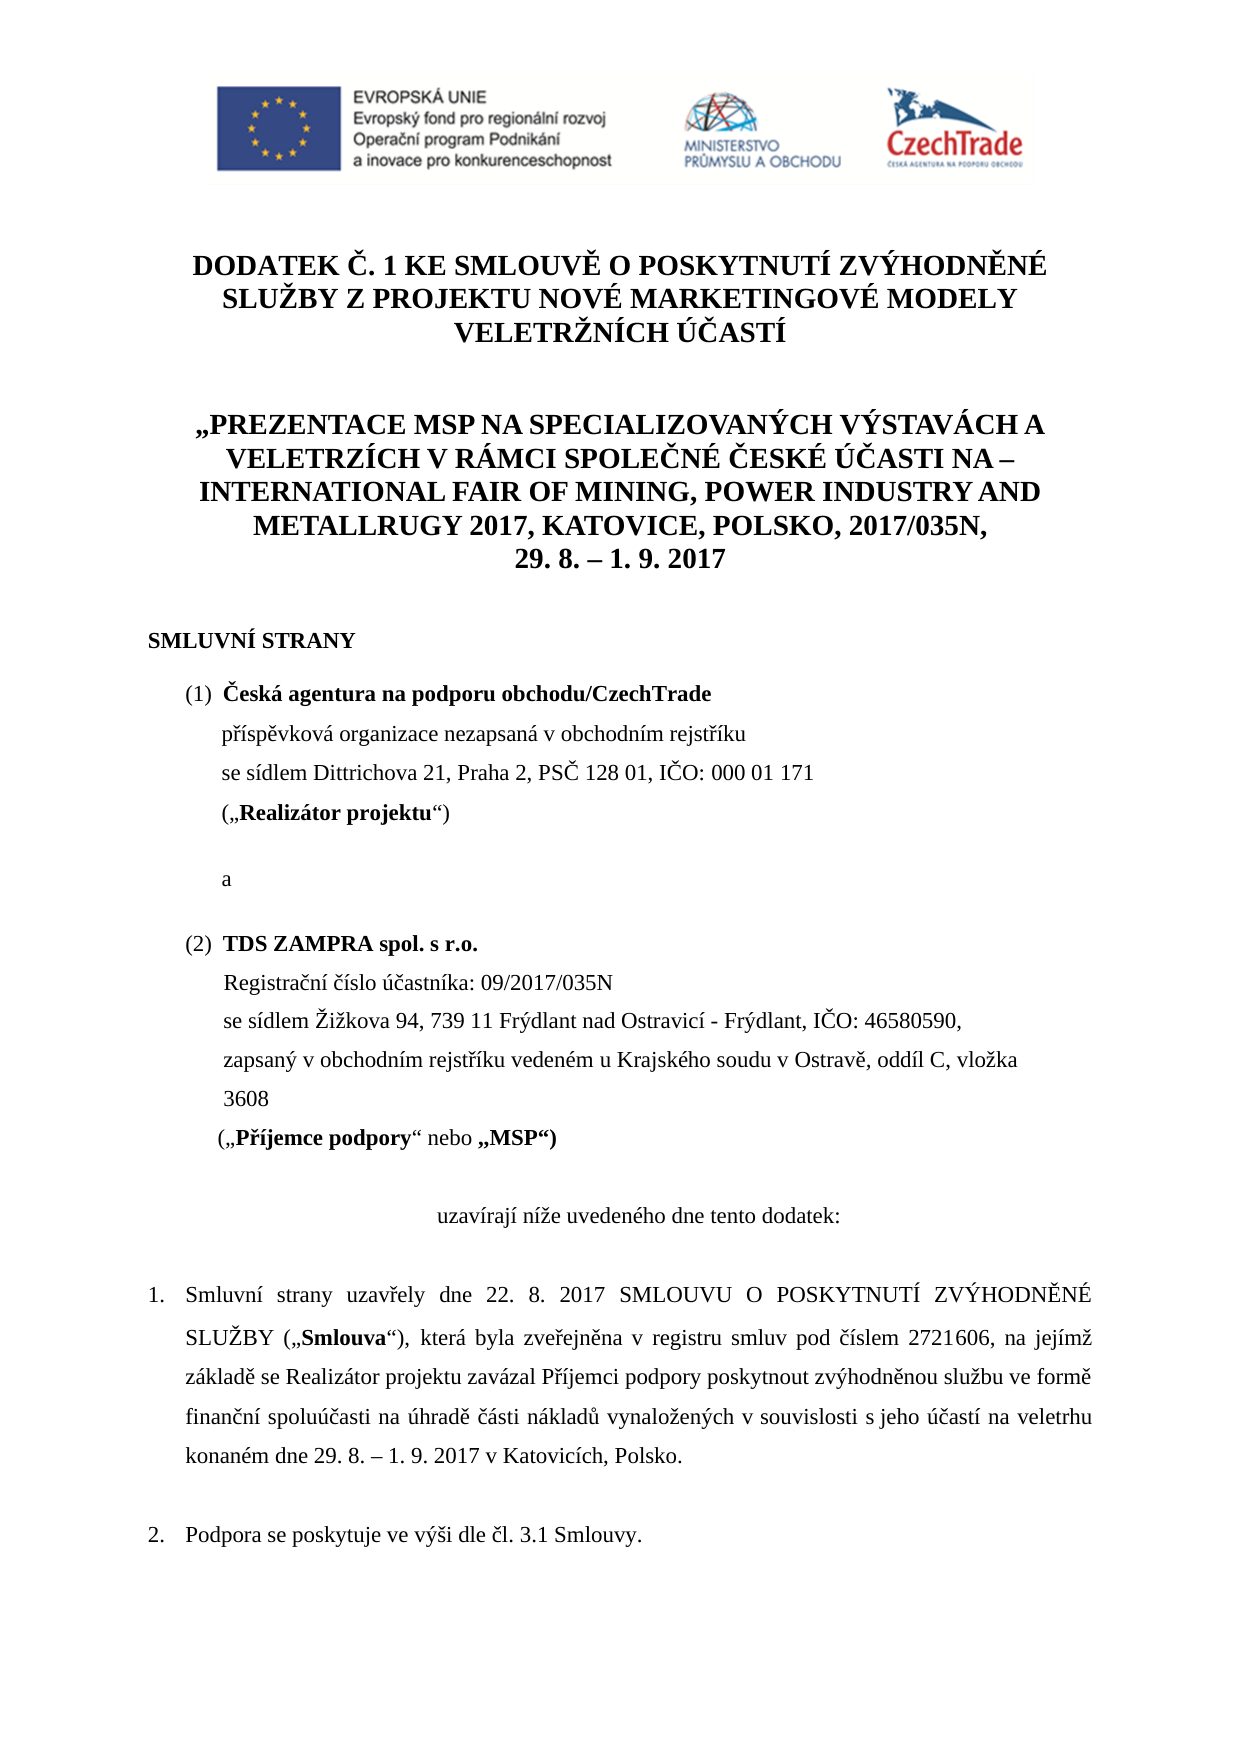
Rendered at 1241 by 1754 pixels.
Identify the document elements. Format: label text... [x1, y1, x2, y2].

text a [148, 864, 1093, 891]
text se sídlem Dittrichova 21, Praha 2, PSČ 128 01, IČO: 000 01 171 [148, 759, 1093, 786]
list uzavírají níže uvedeného dne tento dodatek: [185, 1202, 1093, 1228]
list TDS ZAMPRA spol. s r.o. [185, 930, 1093, 956]
title „PREZENTACE MSP NA SPECIALIZOVANÝCH VÝSTAVÁCH A VELETRZÍCH V RÁMCI SPOLEČNÉ ČESKÉ ÚČASTI NA – international fair of mining, power industry and metallrugy 2017, katovice, polsKO, 2017/035N, [148, 407, 1093, 541]
text příspěvková organizace nezapsaná v obchodním rejstříku [148, 720, 1093, 746]
text se sídlem Žižkova 94, 739 11 Frýdlant nad Ostravicí - Frýdlant, IČO: 46580590, [206, 1007, 1093, 1034]
list Smluvní strany uzavřely dne 22. 8. 2017 SMLOUVU O POSKYTNUTÍ ZVÝHODNĚNÉ SLUŽBY („Smlouva“), která byla zveřejněna v registru smluv pod číslem 2721606, na jejímž základě se Realizátor projektu zavázal Příjemci podpory poskytnout zvýhodněnou službu ve formě finanční spoluúčasti na úhradě části nákladů vynaložených v souvislosti s jeho účastí na veletrhu konaném dne 29. 8. – 1. 9. 2017 v Katovicích, Polsko. [148, 1281, 1093, 1469]
text SMLUVNÍ STRANY [148, 628, 1093, 654]
text DODATEK Č. 1 KE SMLOUVĚ O POSKYTNUTÍ ZVÝHODNĚNÉ SLUŽBY Z PROJEKTU NOVÉ MARKETINGOVÉ MODELY VELETRŽNÍCH ÚČASTÍ [148, 248, 1093, 349]
picture [205, 73, 1035, 186]
text 3608 [206, 1085, 1093, 1112]
title 29. 8. – 1. 9. 2017 [148, 541, 1093, 575]
text Registrační číslo účastníka: 09/2017/035N [206, 969, 1093, 995]
text („Realizátor projektu“) [148, 799, 1093, 825]
list Podpora se poskytuje ve výši dle čl. 3.1 Smlouvy. [148, 1521, 1093, 1548]
list Česká agentura na podporu obchodu/CzechTrade [185, 680, 1093, 707]
text („Příjemce podpory“ nebo ,,MSP“) [206, 1124, 1093, 1150]
text zapsaný v obchodním rejstříku vedeném u Krajského soudu v Ostravě, oddíl C, vložka [206, 1046, 1093, 1073]
